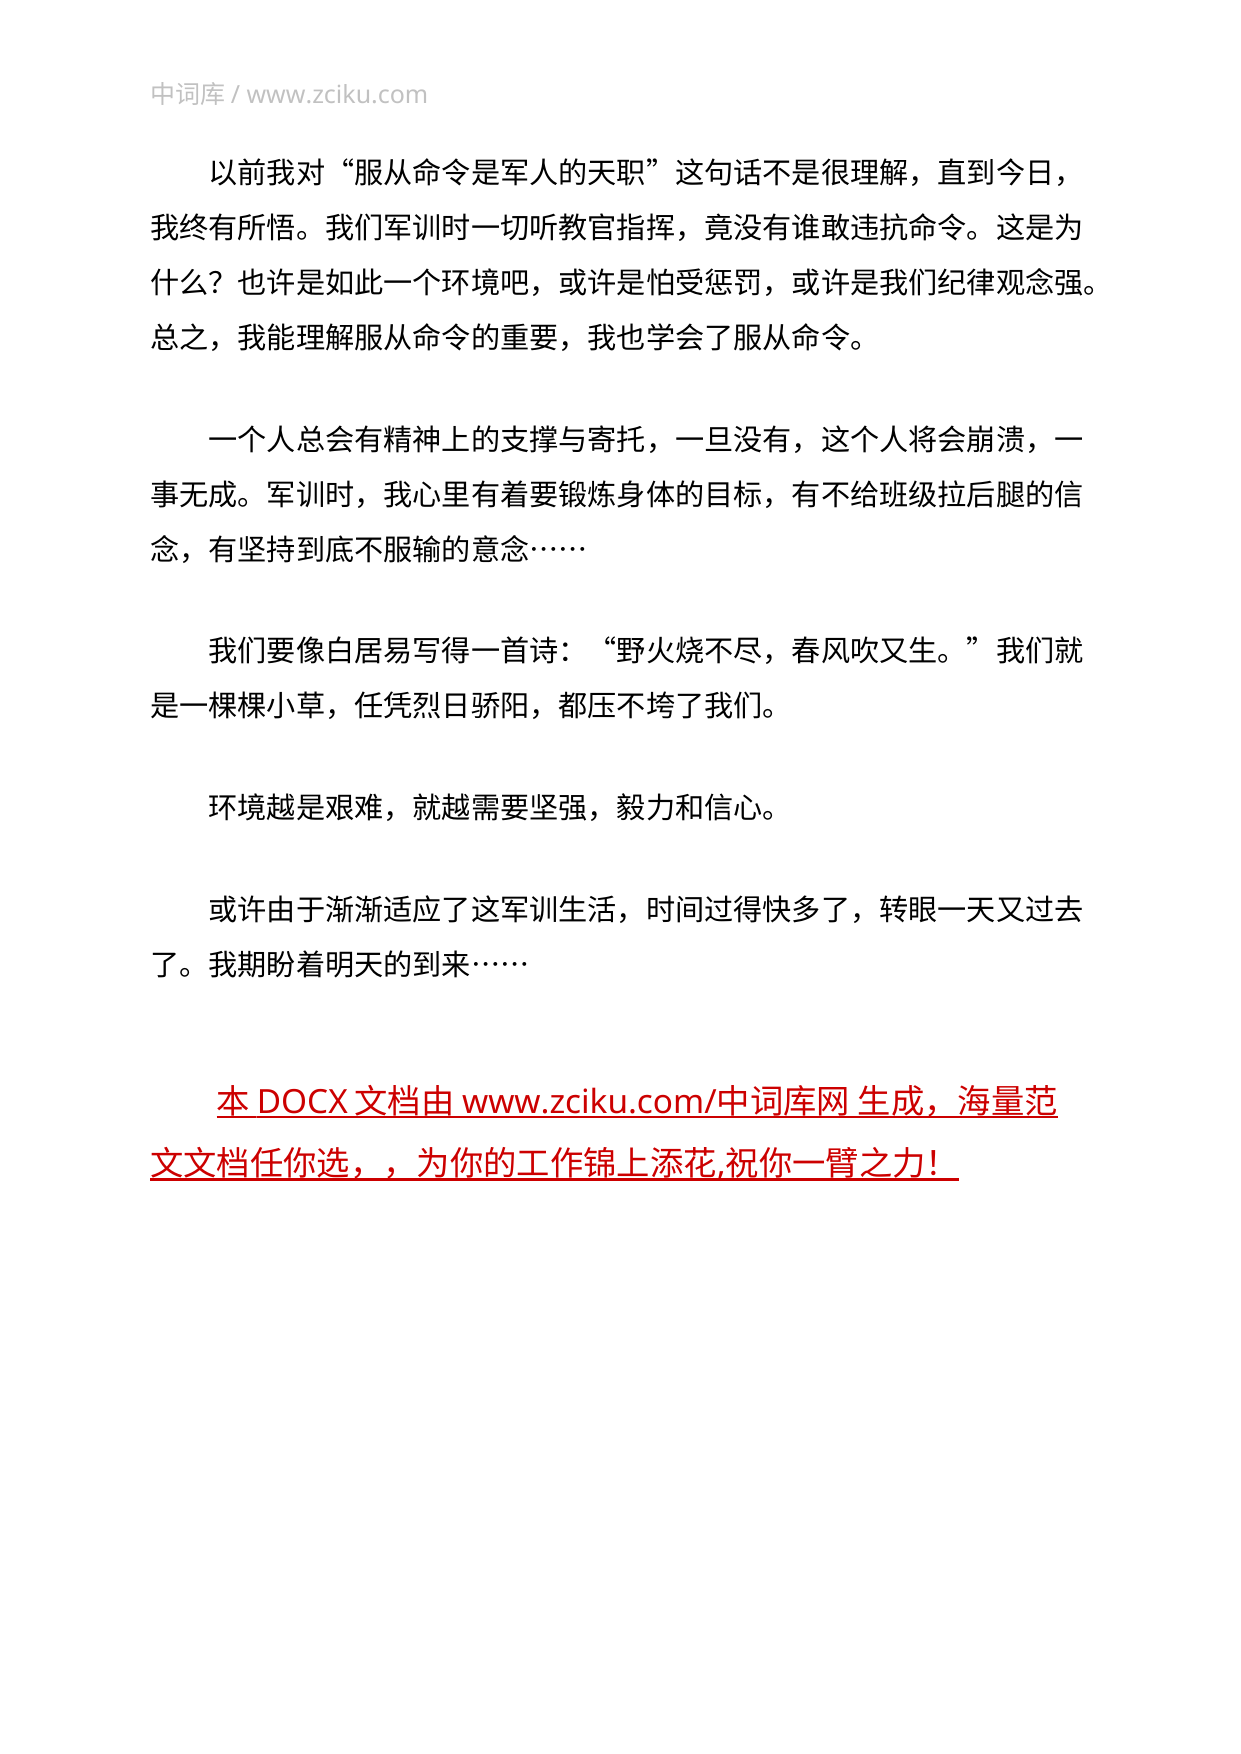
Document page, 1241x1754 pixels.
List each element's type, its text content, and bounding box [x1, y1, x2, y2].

text 以前我对“服从命令是军人的天职”这句话不是很理解，直到今日，我终有所悟。我们军训时一切听教官指挥，竟没有谁敢违抗命令。这是为什么？也许是如此一个环境吧，或许是怕受惩罚，或许是我们纪律观念强。总之，我能理解服从命令的重要，我也学会了服从命令。 [150, 150, 1090, 357]
text 环境越是艰难，就越需要坚强，毅力和信心。 [150, 785, 1090, 827]
text 一个人总会有精神上的支撑与寄托，一旦没有，这个人将会崩溃，一事无成。军训时，我心里有着要锻炼身体的目标，有不给班级拉后腿的信念，有坚持到底不服输的意念…… [150, 416, 1090, 568]
text 或许由于渐渐适应了这军训生活，时间过得快多了，转眼一天又过去了。我期盼着明天的到来…… [150, 886, 1090, 984]
text 本DOCX文档由 www.zciku.com/中词库网 生成，海量范文文档任你选，，为你的工作锦上添花,祝你一臂之力！ [150, 1074, 1090, 1186]
text 我们要像白居易写得一首诗：“野火烧不尽，春风吹又生。”我们就是一棵棵小草，任凭烈日骄阳，都压不垮了我们。 [150, 628, 1090, 725]
